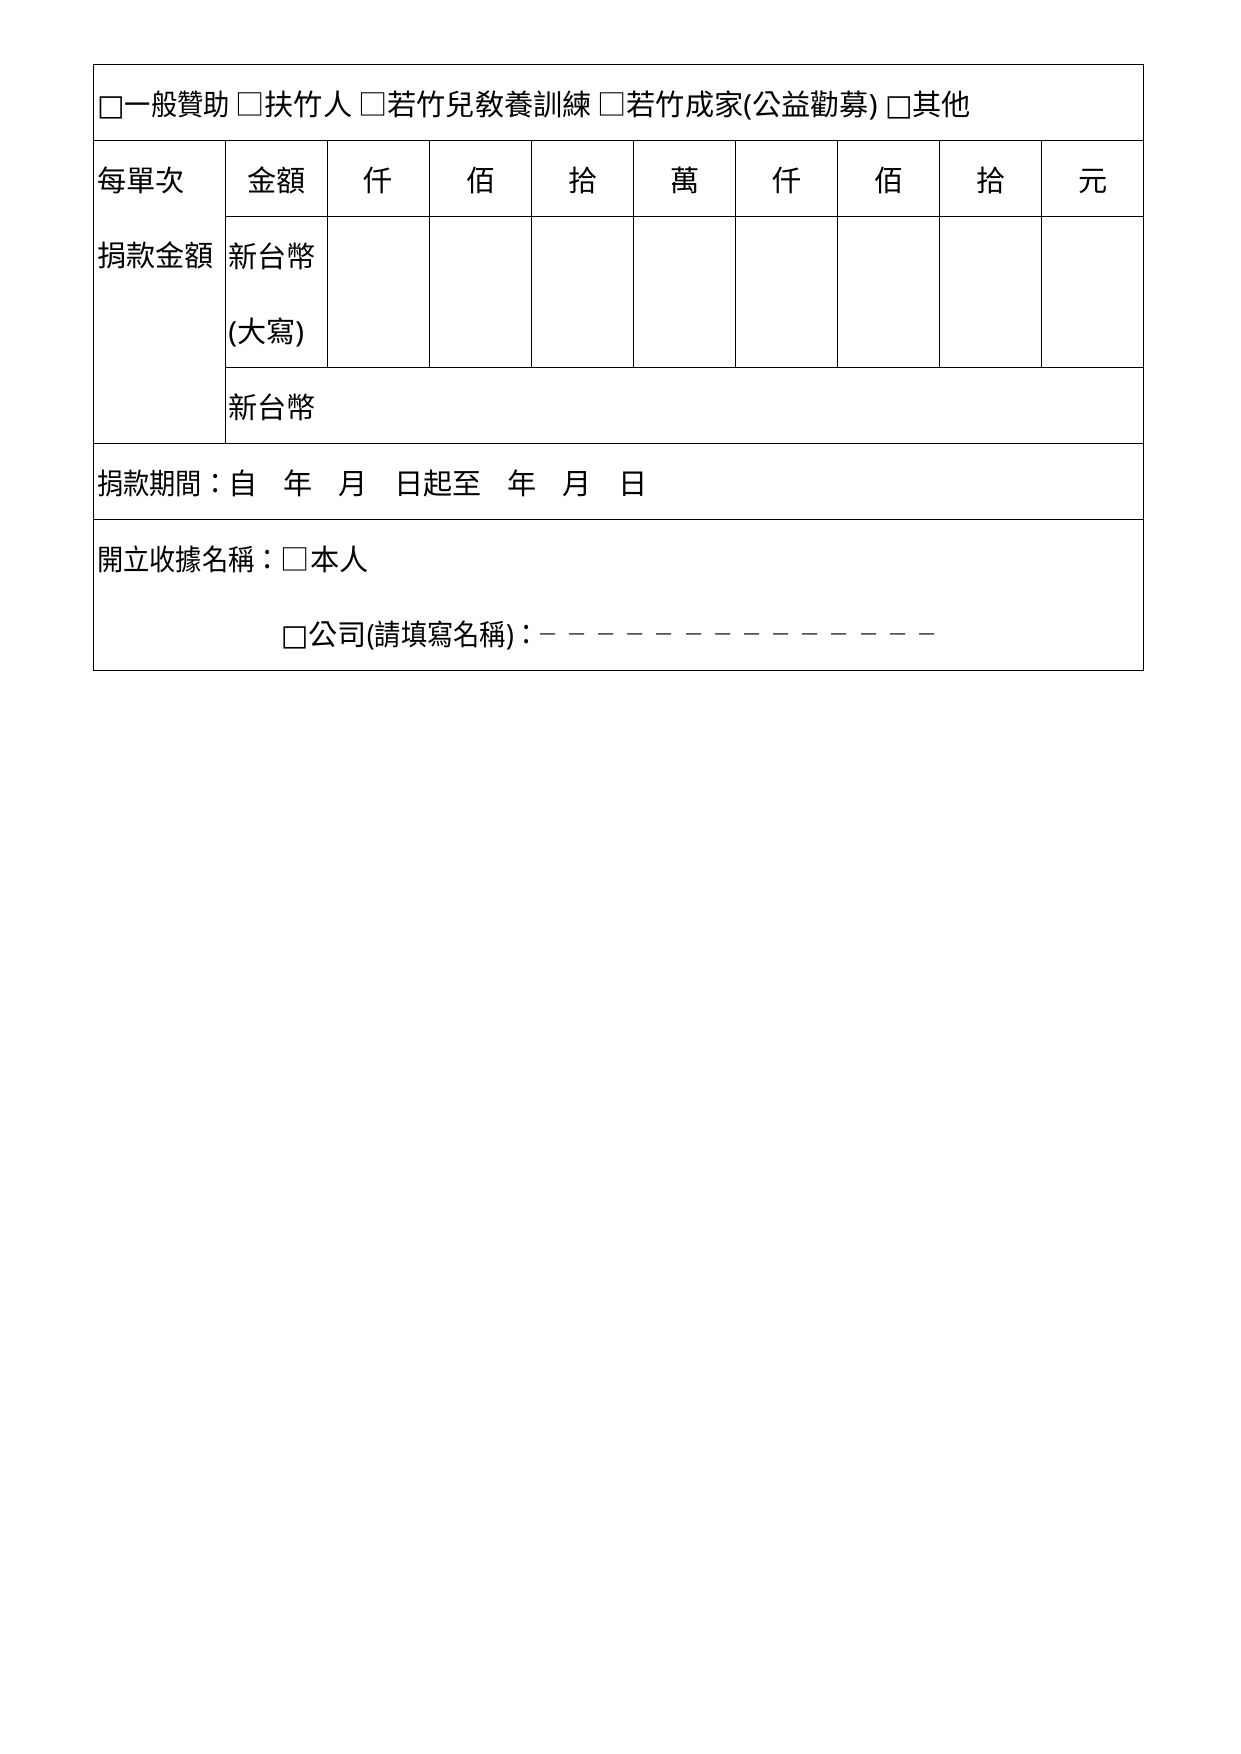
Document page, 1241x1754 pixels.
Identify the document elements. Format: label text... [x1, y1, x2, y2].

table_cell 佰 [838, 141, 939, 216]
table_cell 拾 [940, 141, 1041, 216]
table_cell [1042, 217, 1143, 367]
table_cell 每單次 捐款金額 [94, 141, 225, 443]
table_cell [430, 217, 531, 367]
table_cell 仟 [328, 141, 429, 216]
table_cell 仟 [736, 141, 837, 216]
table_cell 開立收據名稱：□本人 □公司(請填寫名稱)：╴╴╴╴╴╴╴╴╴╴╴╴╴╴ [94, 520, 1143, 670]
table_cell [94, 65, 1143, 140]
table_cell 新台幣 (大寫) [226, 217, 327, 367]
table_cell 元 [1042, 141, 1143, 216]
table_cell 萬 [634, 141, 735, 216]
table_cell 拾 [532, 141, 633, 216]
table_cell [532, 217, 633, 367]
table_cell [328, 217, 429, 367]
table_cell 金額 [226, 141, 327, 216]
table_cell [838, 217, 939, 367]
table_cell [634, 217, 735, 367]
table_cell 新台幣 [226, 368, 1143, 443]
table_cell [940, 217, 1041, 367]
table_cell 捐款期間：自 年 月 日起至 年 月 日 [94, 444, 1143, 519]
table_cell 佰 [430, 141, 531, 216]
table_cell [736, 217, 837, 367]
